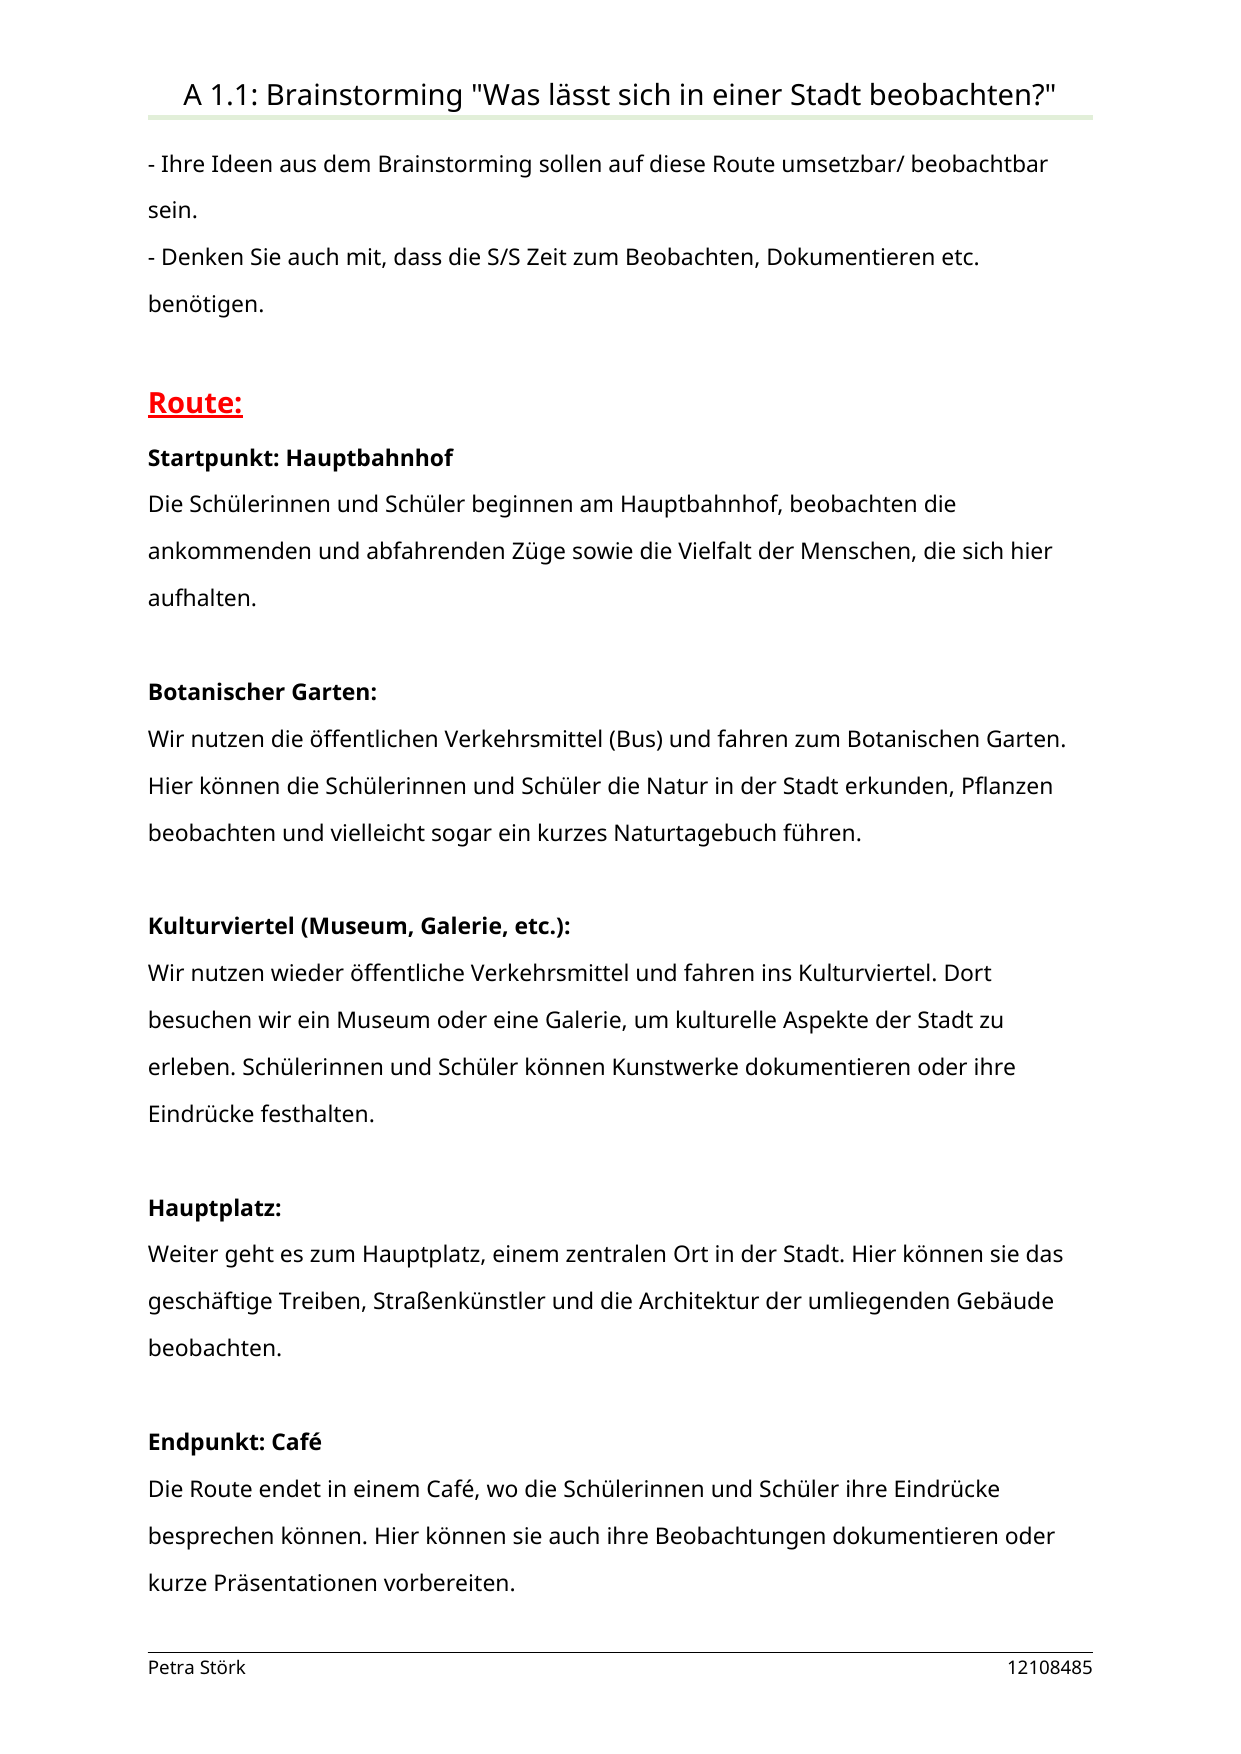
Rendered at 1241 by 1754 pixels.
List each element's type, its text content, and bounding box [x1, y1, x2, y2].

text Die Route endet in einem Café, wo die Schülerinnen und Schüler ihre Eindrücke besprechen können. Hier können sie auch ihre Beobachtungen dokumentieren oder kurze Präsentationen vorbereiten. [148, 1473, 1093, 1598]
text Weiter geht es zum Hauptplatz, einem zentralen Ort in der Stadt. Hier können sie das geschäftige Treiben, Straßenkünstler und die Architektur der umliegenden Gebäude beobachten. [148, 1238, 1093, 1363]
text Wir nutzen wieder öffentliche Verkehrsmittel und fahren ins Kulturviertel. Dort besuchen wir ein Museum oder eine Galerie, um kulturelle Aspekte der Stadt zu erleben. Schülerinnen und Schüler können Kunstwerke dokumentieren oder ihre Eindrücke festhalten. [148, 957, 1093, 1129]
text Wir nutzen die öffentlichen Verkehrsmittel (Bus) und fahren zum Botanischen Garten. Hier können die Schülerinnen und Schüler die Natur in der Stadt erkunden, Pflanzen beobachten und vielleicht sogar ein kurzes Naturtagebuch führen. [148, 723, 1093, 848]
text Endpunkt: Café [148, 1426, 1093, 1457]
text - Denken Sie auch mit, dass die S/S Zeit zum Beobachten, Dokumentieren etc. benötigen. [148, 241, 1093, 319]
text Botanischer Garten: [148, 676, 1093, 707]
text Hauptplatz: [148, 1191, 1093, 1223]
text Kulturviertel (Museum, Galerie, etc.): [148, 910, 1093, 941]
text Route: [148, 382, 1093, 422]
text Die Schülerinnen und Schüler beginnen am Hauptbahnhof, beobachten die ankommenden und abfahrenden Züge sowie die Vielfalt der Menschen, die sich hier aufhalten. [148, 488, 1093, 613]
text Startpunkt: Hauptbahnhof [148, 441, 1093, 473]
text - Ihre Ideen aus dem Brainstorming sollen auf diese Route umsetzbar/ beobachtbar sein. [148, 148, 1093, 226]
